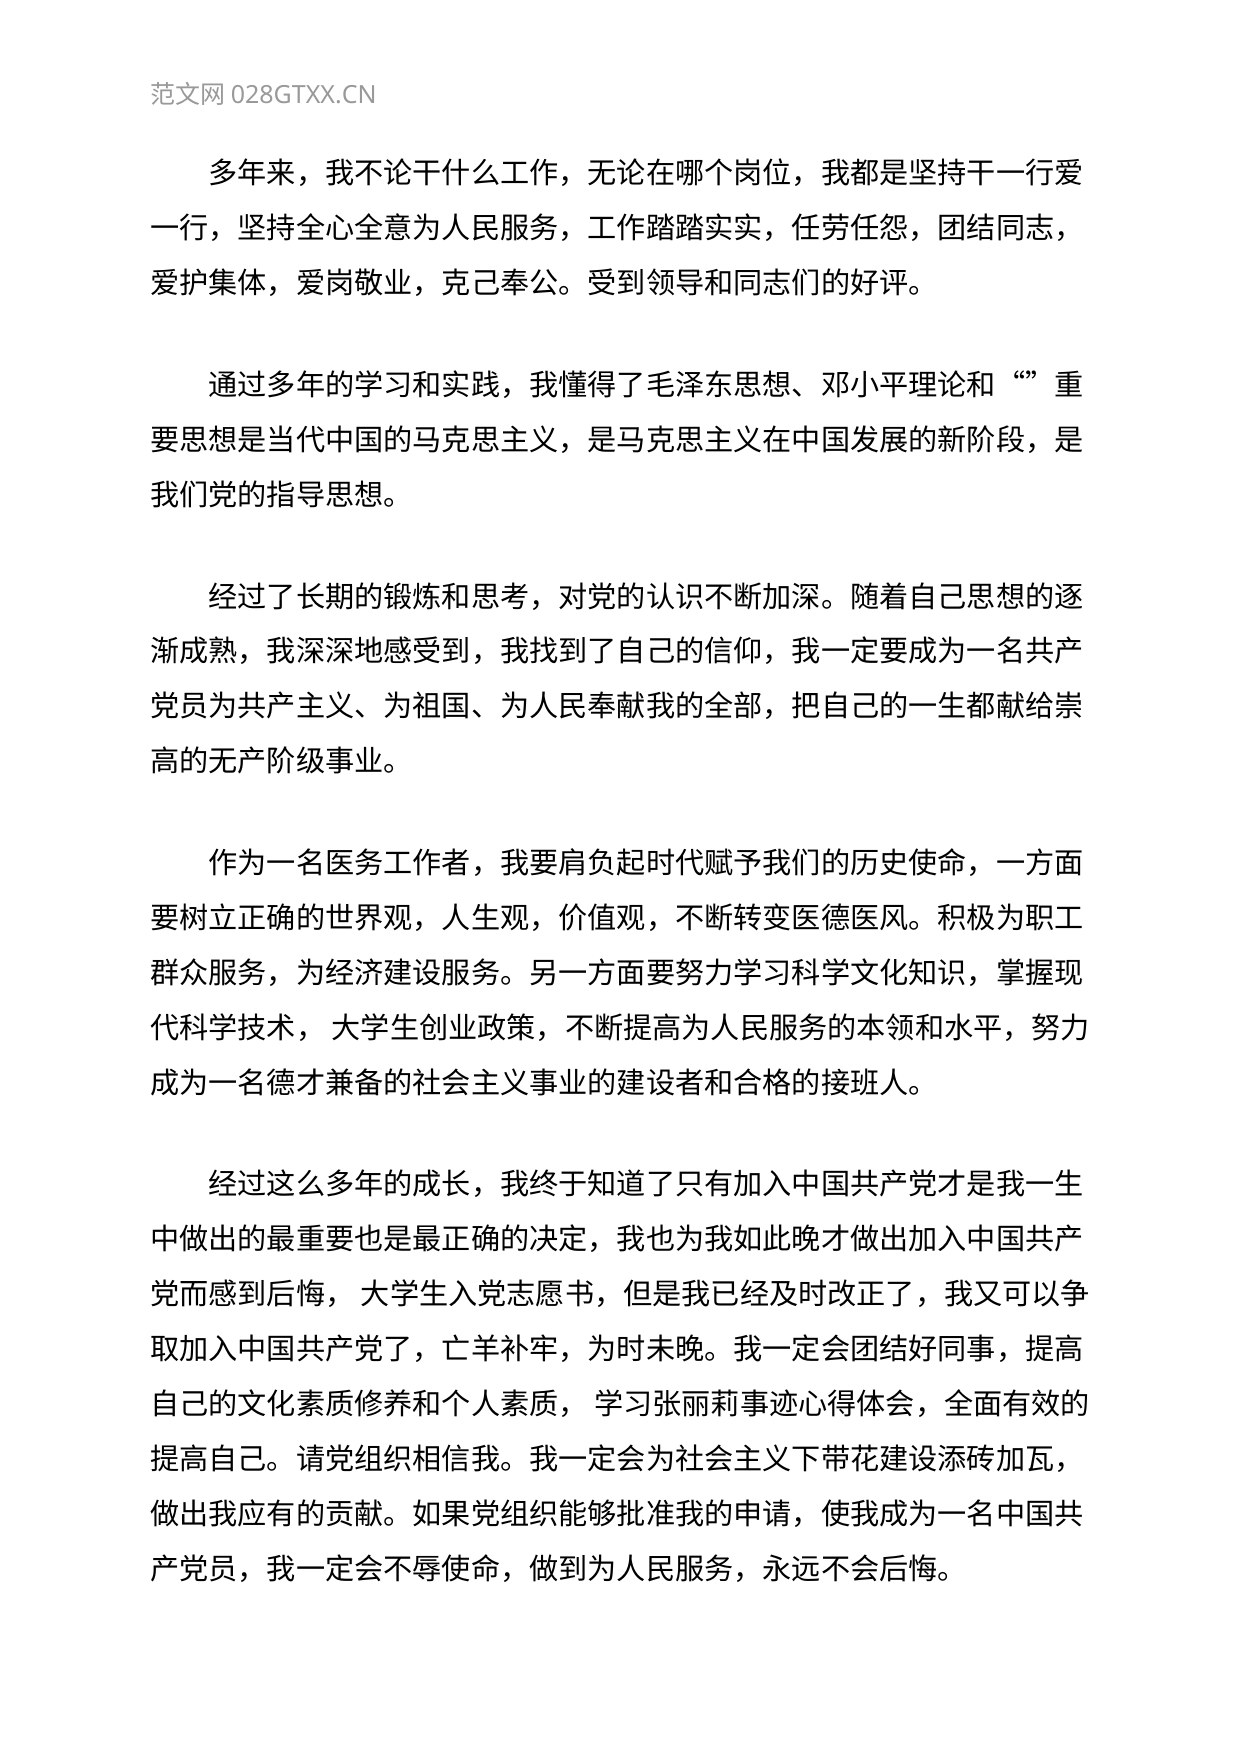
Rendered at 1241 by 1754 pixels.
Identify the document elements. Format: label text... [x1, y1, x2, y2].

text 通过多年的学习和实践，我懂得了毛泽东思想、邓小平理论和“”重要思想是当代中国的马克思主义，是马克思主义在中国发展的新阶段，是我们党的指导思想。 [150, 362, 1090, 514]
text 经过了长期的锻炼和思考，对党的认识不断加深。随着自己思想的逐渐成熟，我深深地感受到，我找到了自己的信仰，我一定要成为一名共产党员为共产主义、为祖国、为人民奉献我的全部，把自己的一生都献给崇高的无产阶级事业。 [150, 573, 1090, 780]
text 经过这么多年的成长，我终于知道了只有加入中国共产党才是我一生中做出的最重要也是最正确的决定，我也为我如此晚才做出加入中国共产党而感到后悔， 大学生入党志愿书，但是我已经及时改正了，我又可以争取加入中国共产党了，亡羊补牢，为时未晚。我一定会团结好同事，提高自己的文化素质修养和个人素质， 学习张丽莉事迹心得体会，全面有效的提高自己。请党组织相信我。我一定会为社会主义下带花建设添砖加瓦，做出我应有的贡献。如果党组织能够批准我的申请，使我成为一名中国共产党员，我一定会不辱使命，做到为人民服务，永远不会后悔。 [150, 1161, 1090, 1587]
text 作为一名医务工作者，我要肩负起时代赋予我们的历史使命，一方面要树立正确的世界观，人生观，价值观，不断转变医德医风。积极为职工群众服务，为经济建设服务。另一方面要努力学习科学文化知识，掌握现代科学技术， 大学生创业政策，不断提高为人民服务的本领和水平，努力成为一名德才兼备的社会主义事业的建设者和合格的接班人。 [150, 839, 1090, 1101]
text 多年来，我不论干什么工作，无论在哪个岗位，我都是坚持干一行爱一行，坚持全心全意为人民服务，工作踏踏实实，任劳任怨，团结同志，爱护集体，爱岗敬业，克己奉公。受到领导和同志们的好评。 [150, 150, 1090, 302]
